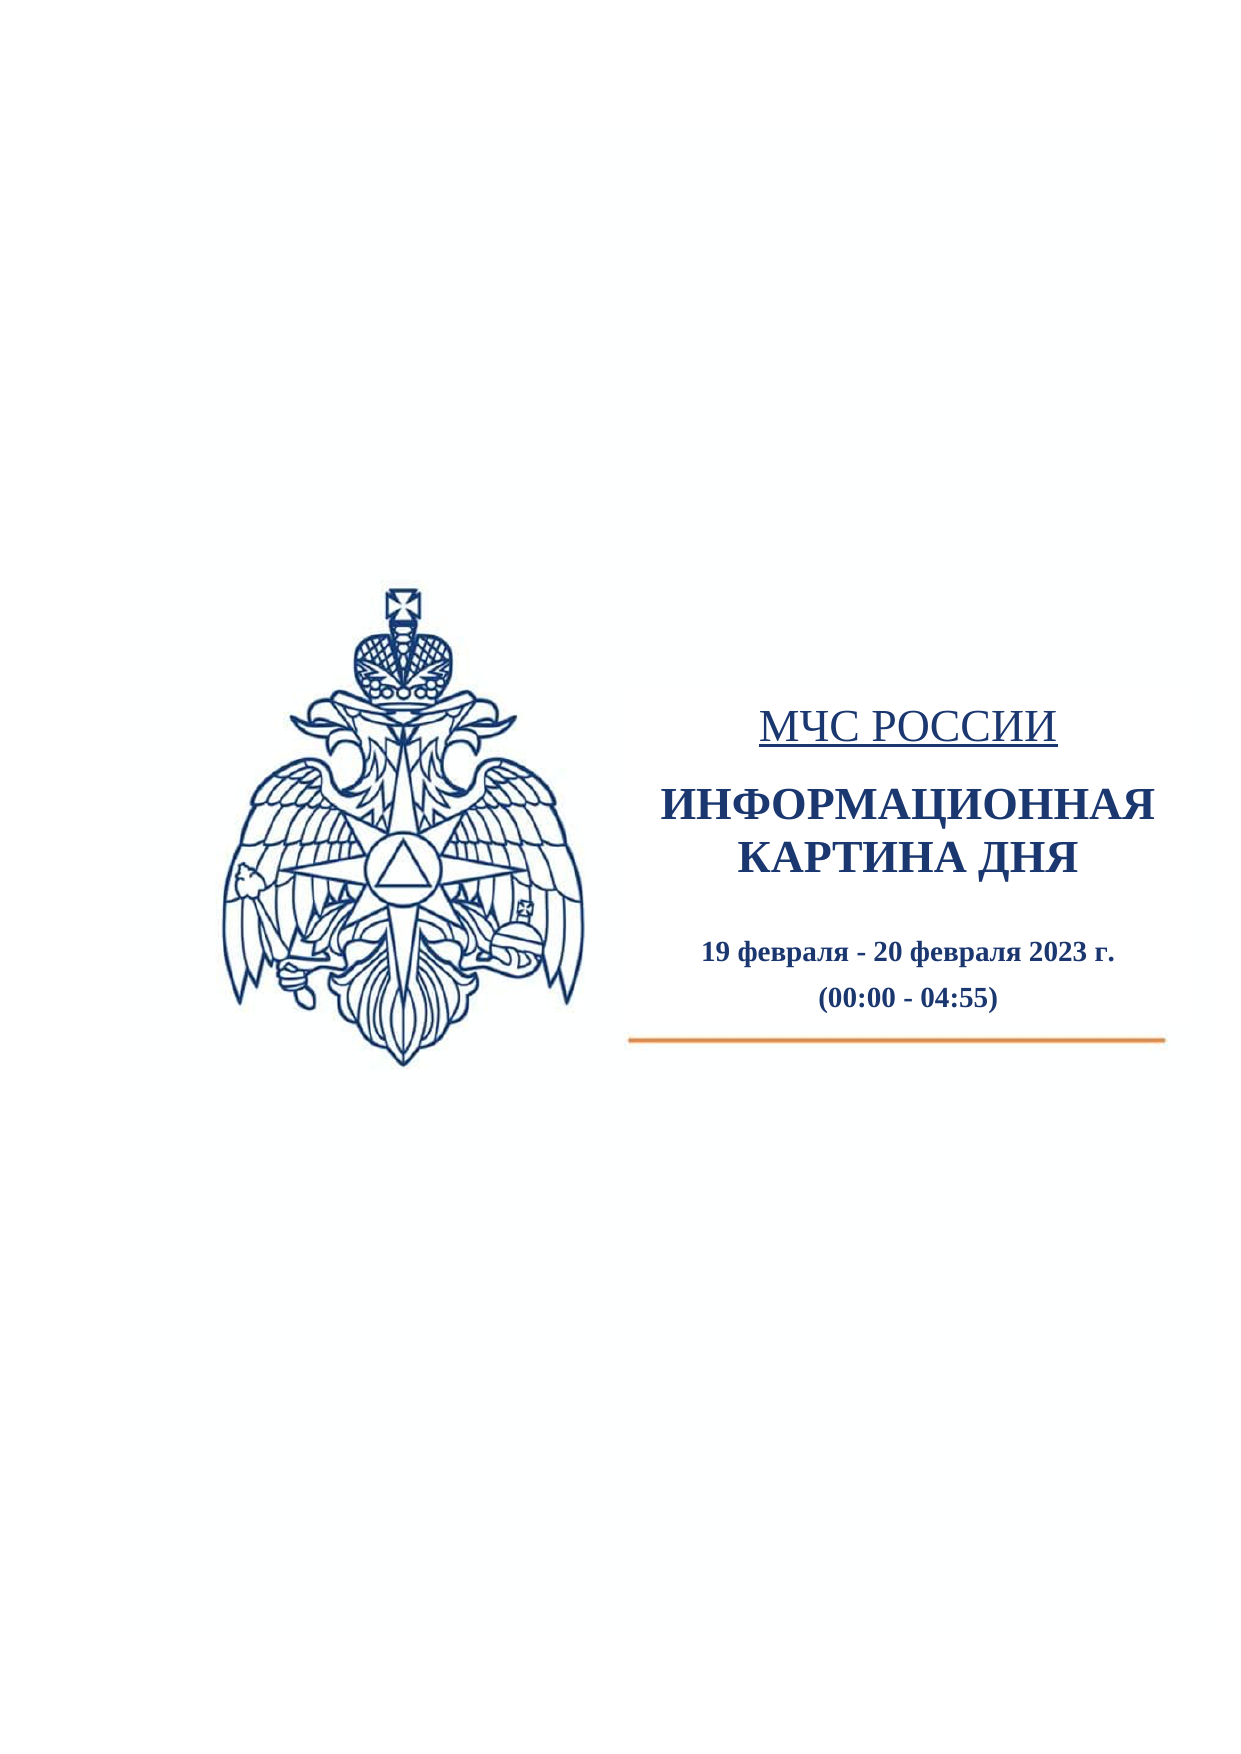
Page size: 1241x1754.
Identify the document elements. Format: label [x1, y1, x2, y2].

picture [118, 128, 1218, 1634]
